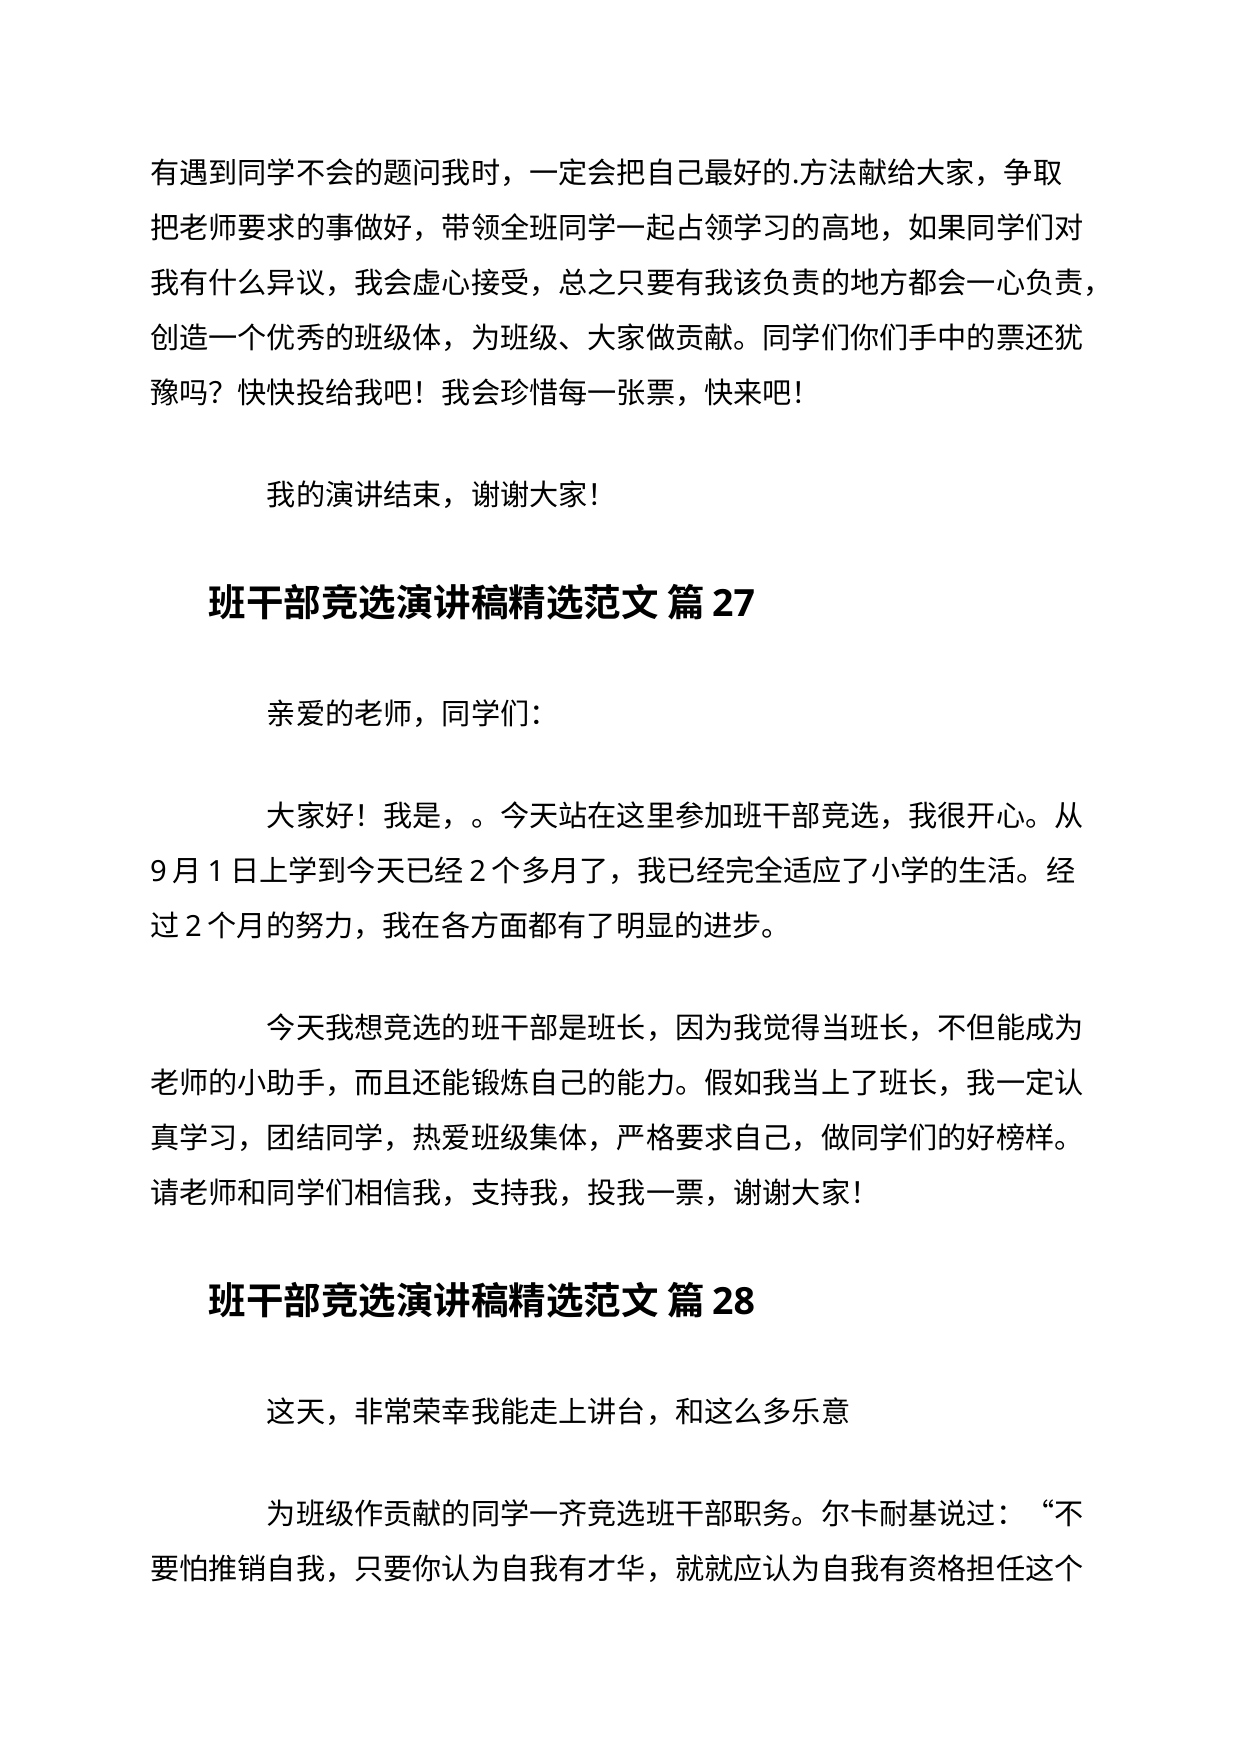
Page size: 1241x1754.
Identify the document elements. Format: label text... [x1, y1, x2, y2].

text 班干部竞选演讲稿精选范文 篇28 [150, 1271, 1090, 1325]
text 我的演讲结束，谢谢大家！ [150, 471, 1090, 514]
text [150, 150, 1090, 412]
text 大家好！我是，。今天站在这里参加班干部竞选，我很开心。从9月1日上学到今天已经2个多月了，我已经完全适应了小学的生活。经过2个月的努力，我在各方面都有了明显的进步。 [150, 793, 1090, 945]
text 今天我想竞选的班干部是班长，因为我觉得当班长，不但能成为老师的小助手，而且还能锻炼自己的能力。假如我当上了班长，我一定认真学习，团结同学，热爱班级集体，严格要求自己，做同学们的好榜样。请老师和同学们相信我，支持我，投我一票，谢谢大家！ [150, 1004, 1090, 1211]
text 这天，非常荣幸我能走上讲台，和这么多乐意 [150, 1388, 1090, 1431]
text 班干部竞选演讲稿精选范文 篇27 [150, 573, 1090, 628]
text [150, 1490, 1090, 1587]
text 亲爱的老师，同学们： [150, 691, 1090, 733]
